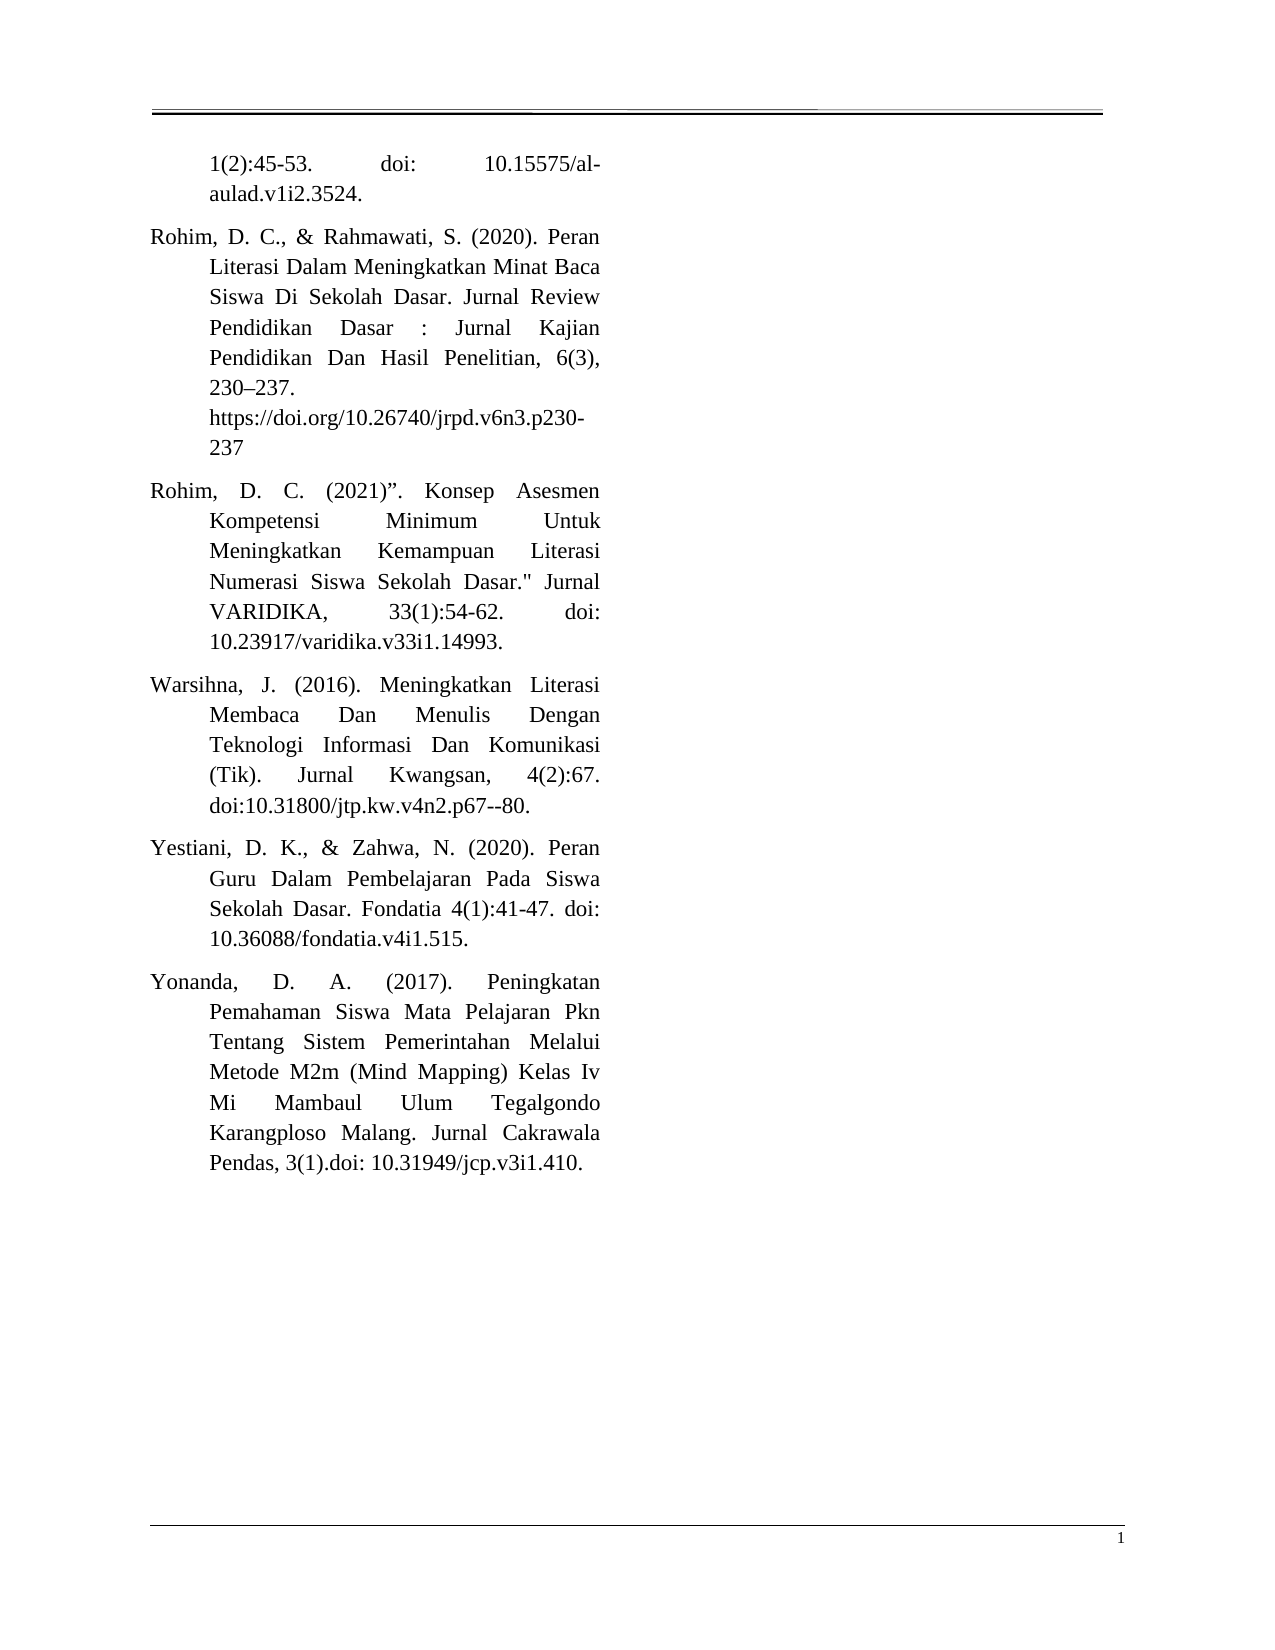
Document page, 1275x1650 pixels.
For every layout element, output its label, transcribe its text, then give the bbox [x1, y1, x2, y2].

text Rohim, D. C., & Rahmawati, S. (2020). Peran Literasi Dalam Meningkatkan Minat Baca Siswa Di Sekolah Dasar. Jurnal Review Pendidikan Dasar : Jurnal Kajian Pendidikan Dan Hasil Penelitian, 6(3), 230–237. https://doi.org/10.26740/jrpd.v6n3.p230-237 [150, 223, 601, 461]
text Rohim, D. C. (2021)”. Konsep Asesmen Kompetensi Minimum Untuk Meningkatkan Kemampuan Literasi Numerasi Siswa Sekolah Dasar." Jurnal VARIDIKA, 33(1):54-62. doi: 10.23917/varidika.v33i1.14993. [150, 477, 601, 654]
text Warsihna, J. (2016). Meningkatkan Literasi Membaca Dan Menulis Dengan Teknologi Informasi Dan Komunikasi (Tik). Jurnal Kwangsan, 4(2):67. doi:10.31800/jtp.kw.v4n2.p67--80. [150, 671, 601, 818]
text Yonanda, D. A. (2017). Peningkatan Pemahaman Siswa Mata Pelajaran Pkn Tentang Sistem Pemerintahan Melalui Metode M2m (Mind Mapping) Kelas Iv Mi Mambaul Ulum Tegalgondo Karangploso Malang. Jurnal Cakrawala Pendas, 3(1).doi: 10.31949/jcp.v3i1.410. [150, 968, 601, 1175]
text Yestiani, D. K., & Zahwa, N. (2020). Peran Guru Dalam Pembelajaran Pada Siswa Sekolah Dasar. Fondatia 4(1):41-47. doi: 10.36088/fondatia.v4i1.515. [150, 834, 601, 951]
